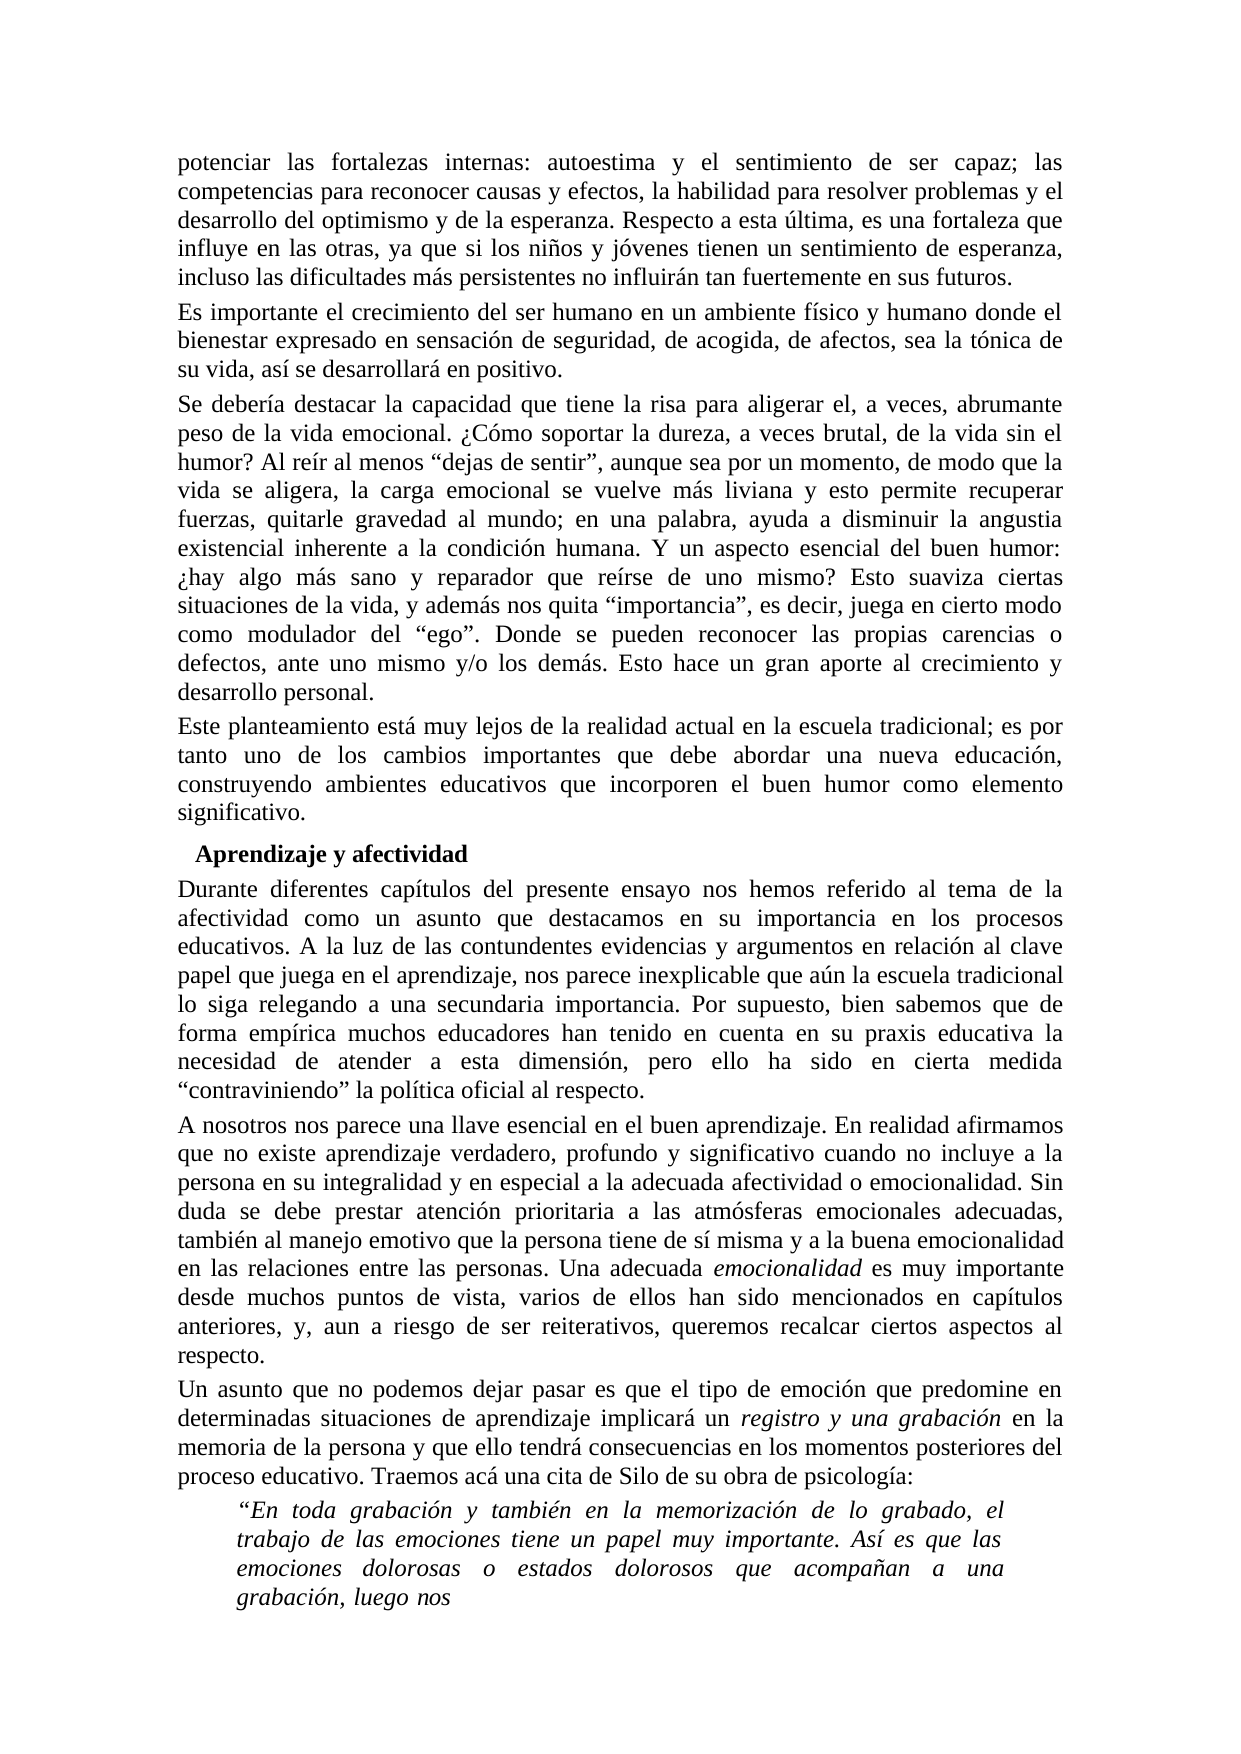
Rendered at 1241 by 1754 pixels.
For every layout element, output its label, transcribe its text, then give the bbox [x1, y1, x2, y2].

text Durante diferentes capítulos del presente ensayo nos hemos referido al tema de la afectividad como un asunto que destacamos en su importancia en los procesos educativos. A la luz de las contundentes evidencias y argumentos en relación al clave papel que juega en el aprendizaje, nos parece inexplicable que aún la escuela tradicional lo siga relegando a una secundaria importancia. Por supuesto, bien sabemos que de forma empírica muchos educadores han tenido en cuenta en su praxis educativa la necesidad de atender a esta dimensión, pero ello ha sido en cierta medida “contraviniendo” la política oficial al respecto. [177, 874, 1064, 1104]
text “En toda grabación y también en la memorización de lo grabado, el trabajo de las emociones tiene un papel muy importante. Así es que las emociones dolorosas o estados dolorosos que acompañan a una grabación, luego nos [236, 1496, 1004, 1611]
text Este planteamiento está muy lejos de la realidad actual en la escuela tradicional; es por tanto uno de los cambios importantes que debe abordar una nueva educación, construyendo ambientes educativos que incorporen el buen humor como elemento significativo. [177, 711, 1064, 826]
text Un asunto que no podemos dejar pasar es que el tipo de emoción que predomine en determinadas situaciones de aprendizaje implicará un registro y una grabación en la memoria de la persona y que ello tendrá consecuencias en los momentos posteriores del proceso educativo. Traemos acá una cita de Silo de su obra de psicología: [177, 1374, 1064, 1489]
text Se debería destacar la capacidad que tiene la risa para aligerar el, a veces, abrumante peso de la vida emocional. ¿Cómo soportar la dureza, a veces brutal, de la vida sin el humor? Al reír al menos “dejas de sentir”, aunque sea por un momento, de modo que la vida se aligera, la carga emocional se vuelve más liviana y esto permite recuperar fuerzas, quitarle gravedad al mundo; en una palabra, ayuda a disminuir la angustia existencial inherente a la condición humana. Y un aspecto esencial del buen humor: [177, 389, 1064, 562]
subtitle Aprendizaje y afectividad [195, 839, 1182, 868]
text potenciar las fortalezas internas: autoestima y el sentimiento de ser capaz; las competencias para reconocer causas y efectos, la habilidad para resolver problemas y el desarrollo del optimismo y de la esperanza. Respecto a esta última, es una fortaleza que influye en las otras, ya que si los niños y jóvenes tienen un sentimiento de esperanza, incluso las dificultades más persistentes no influirán tan fuertemente en sus futuros. [177, 147, 1064, 291]
text A nosotros nos parece una llave esencial en el buen aprendizaje. En realidad afirmamos que no existe aprendizaje verdadero, profundo y significativo cuando no incluye a la persona en su integralidad y en especial a la adecuada afectividad o emocionalidad. Sin duda se debe prestar atención prioritaria a las atmósferas emocionales adecuadas, también al manejo emotivo que la persona tiene de sí misma y a la buena emocionalidad en las relaciones entre las personas. Una adecuada emocionalidad es muy importante desde muchos puntos de vista, varios de ellos han sido mencionados en capítulos anteriores, y, aun a riesgo de ser reiterativos, queremos recalcar ciertos aspectos al respecto. [177, 1110, 1064, 1368]
text Es importante el crecimiento del ser humano en un ambiente físico y humano donde el bienestar expresado en sensación de seguridad, de acogida, de afectos, sea la tónica de su vida, así se desarrollará en positivo. [177, 297, 1064, 383]
text ¿hay algo más sano y reparador que reírse de uno mismo? Esto suaviza ciertas situaciones de la vida, y además nos quita “importancia”, es decir, juega en cierto modo como modulador del “ego”. Donde se pueden reconocer las propias carencias o defectos, ante uno mismo y/o los demás. Esto hace un gran aporte al crecimiento y desarrollo personal. [177, 562, 1064, 705]
